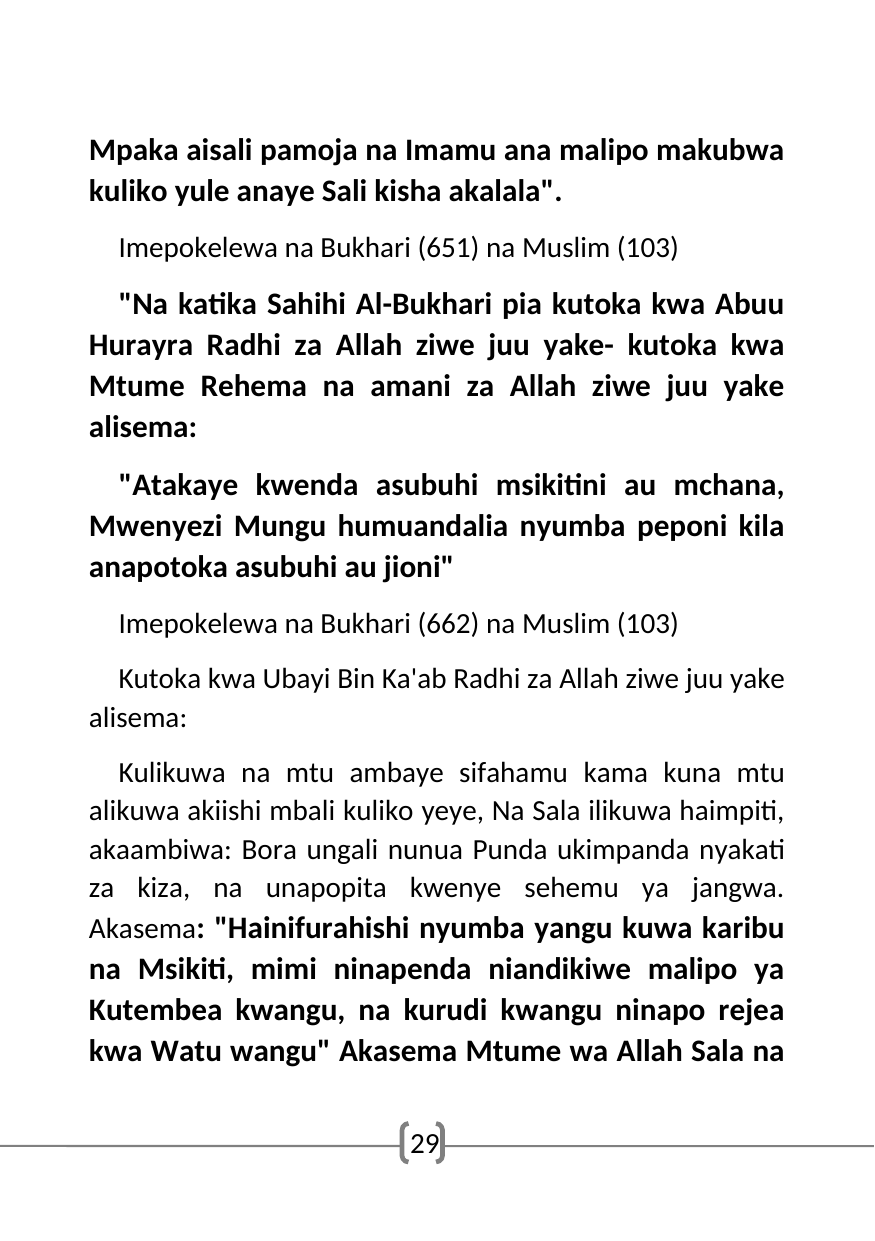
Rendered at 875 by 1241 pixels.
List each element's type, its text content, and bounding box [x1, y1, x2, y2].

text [89, 130, 785, 209]
text Imepokelewa na Bukhari (662) na Muslim (103) [89, 605, 785, 641]
text "Na katika Sahihi Al-Bukhari pia kutoka kwa Abuu Hurayra Radhi za Allah ziwe juu yake- kutoka kwa Mtume Rehema na amani za Allah ziwe juu yake alisema: [89, 284, 785, 446]
text Imepokelewa na Bukhari (651) na Muslim (103) [89, 229, 785, 264]
text "Atakaye kwenda asubuhi msikitini au mchana, Mwenyezi Mungu humuandalia nyumba peponi kila anapotoka asubuhi au jioni" [89, 465, 785, 586]
text Kutoka kwa Ubayi Bin Ka'ab Radhi za Allah ziwe juu yake alisema: [89, 660, 785, 734]
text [89, 754, 785, 1069]
